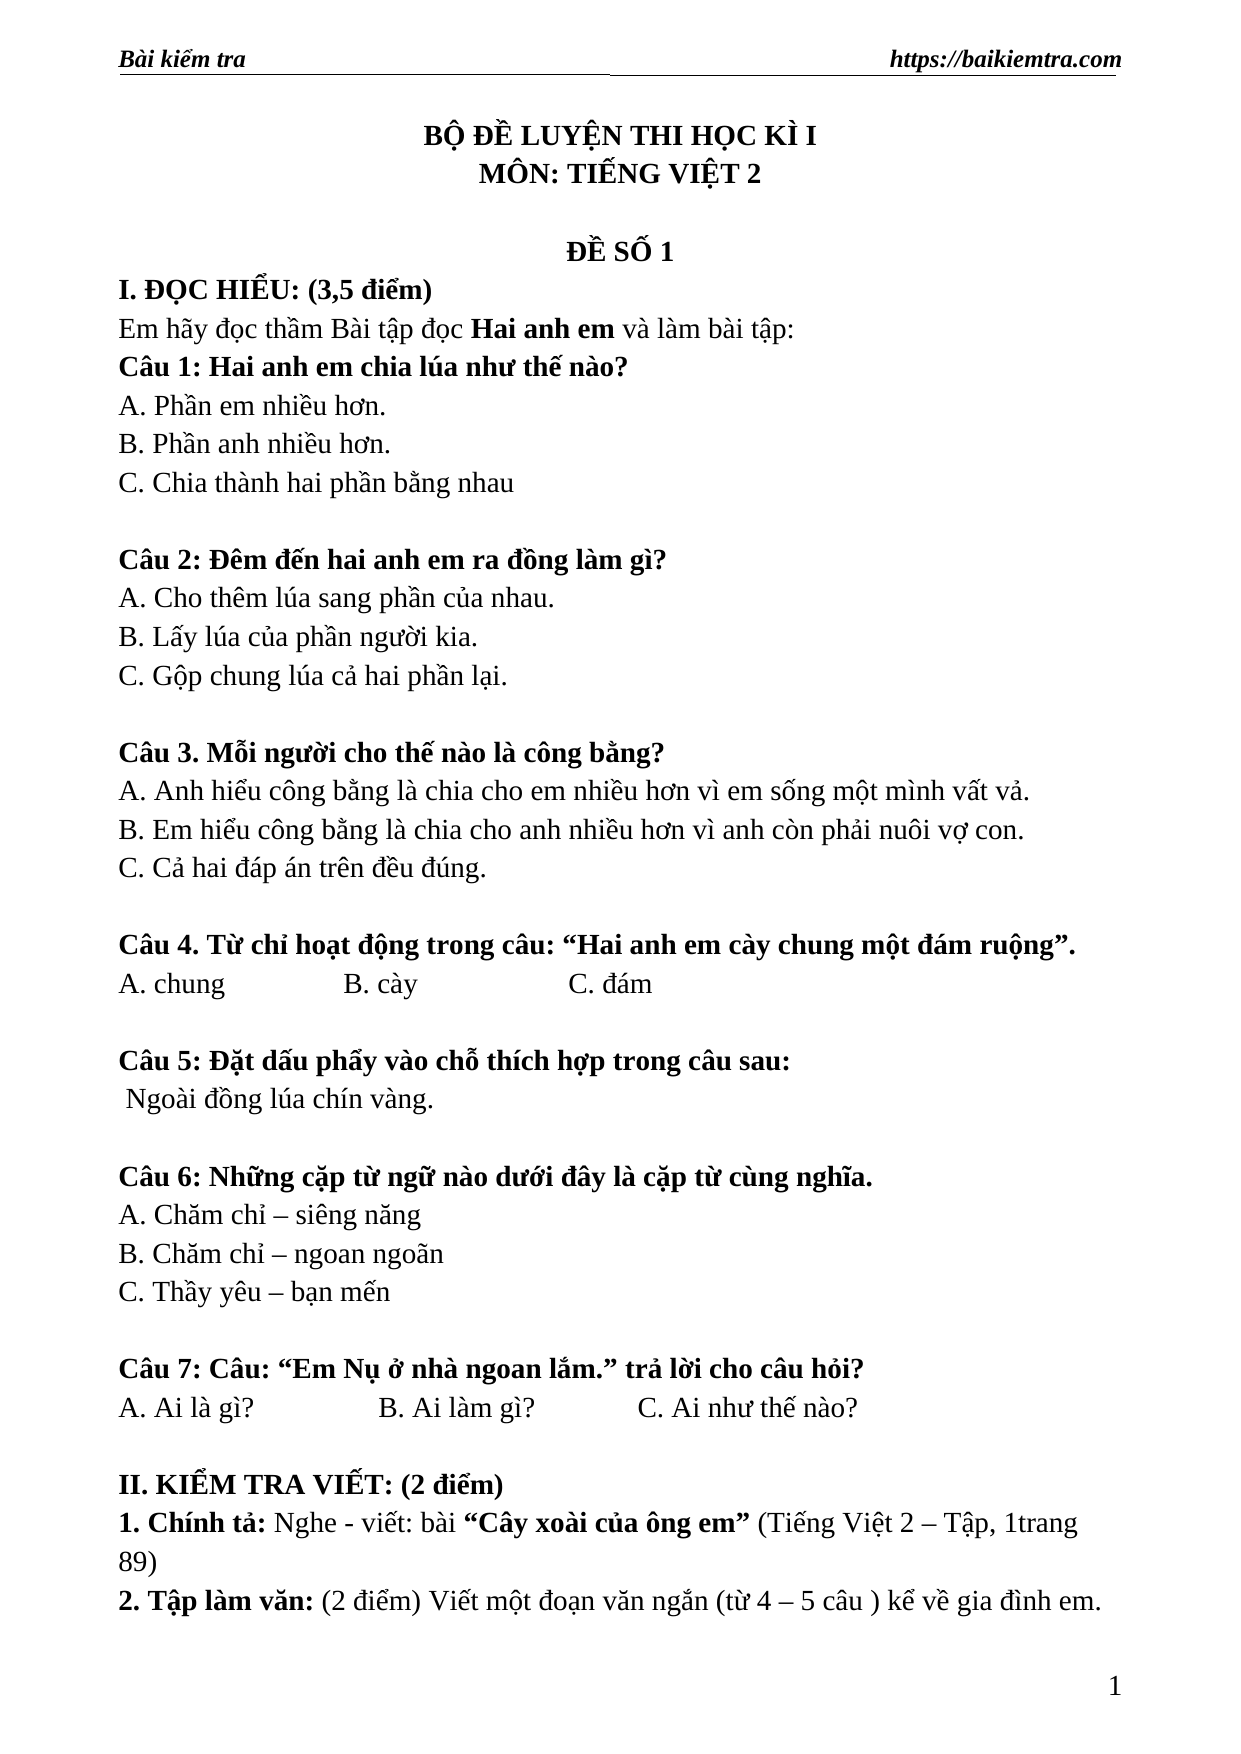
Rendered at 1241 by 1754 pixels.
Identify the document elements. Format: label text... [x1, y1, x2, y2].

text Ngoài đồng lúa chín vàng. [118, 1082, 1122, 1115]
text A. Anh hiểu công bằng là chia cho em nhiều hơn vì em sống một mình vất vả. [118, 773, 1122, 807]
text A. Chăm chỉ – siêng năng [118, 1197, 1122, 1231]
text B. Lấy lúa của phần người kia. [118, 619, 1122, 653]
text A. Phần em nhiều hơn. [118, 388, 1122, 421]
text MÔN: TIẾNG VIỆT 2 [118, 157, 1122, 190]
text Câu 1: Hai anh em chia lúa như thế nào? [118, 349, 1122, 383]
text BỘ ĐỀ LUYỆN THI HỌC KÌ I [118, 118, 1122, 152]
text Em hãy đọc thầm Bài tập đọc Hai anh em và làm bài tập: [118, 311, 1122, 344]
text C. Thầy yêu – bạn mến [118, 1274, 1122, 1308]
text 2. Tập làm văn: (2 điểm) Viết một đoạn văn ngắn (từ 4 – 5 câu ) kể về gia đình em. [118, 1583, 1122, 1616]
text B. Chăm chỉ – ngoan ngoãn [118, 1236, 1122, 1269]
text A. Ai là gì? B. Ai làm gì? C. Ai như thế nào? [118, 1390, 1122, 1423]
text A. Cho thêm lúa sang phần của nhau. [118, 581, 1122, 614]
text Câu 7: Câu: “Em Nụ ở nhà ngoan lắm.” trả lời cho câu hỏi? [118, 1351, 1122, 1385]
text B. Em hiểu công bằng là chia cho anh nhiều hơn vì anh còn phải nuôi vợ con. [118, 812, 1122, 845]
text Câu 3. Mỗi người cho thế nào là công bằng? [118, 735, 1122, 768]
text C. Cả hai đáp án trên đều đúng. [118, 850, 1122, 884]
text I. ĐỌC HIỂU: (3,5 điểm) [118, 272, 1122, 306]
text Câu 2: Đêm đến hai anh em ra đồng làm gì? [118, 542, 1122, 576]
text C. Gộp chung lúa cả hai phần lại. [118, 658, 1122, 691]
text B. Phần anh nhiều hơn. [118, 426, 1122, 460]
text Câu 5: Đặt dấu phẩy vào chỗ thích hợp trong câu sau: [118, 1043, 1122, 1077]
text 1. Chính tả: Nghe - viết: bài “Cây xoài của ông em” (Tiếng Việt 2 – Tập, 1trang 89) [118, 1506, 1122, 1578]
text II. KIỂM TRA VIẾT: (2 điểm) [118, 1467, 1122, 1501]
text A. chung B. cày C. đám [118, 966, 1122, 999]
text C. Chia thành hai phần bằng nhau [118, 465, 1122, 498]
text ĐỀ SỐ 1 [118, 234, 1122, 267]
text Câu 4. Từ chỉ hoạt động trong câu: “Hai anh em cày chung một đám ruộng”. [118, 927, 1122, 961]
text Câu 6: Những cặp từ ngữ nào dưới đây là cặp từ cùng nghĩa. [118, 1159, 1122, 1192]
